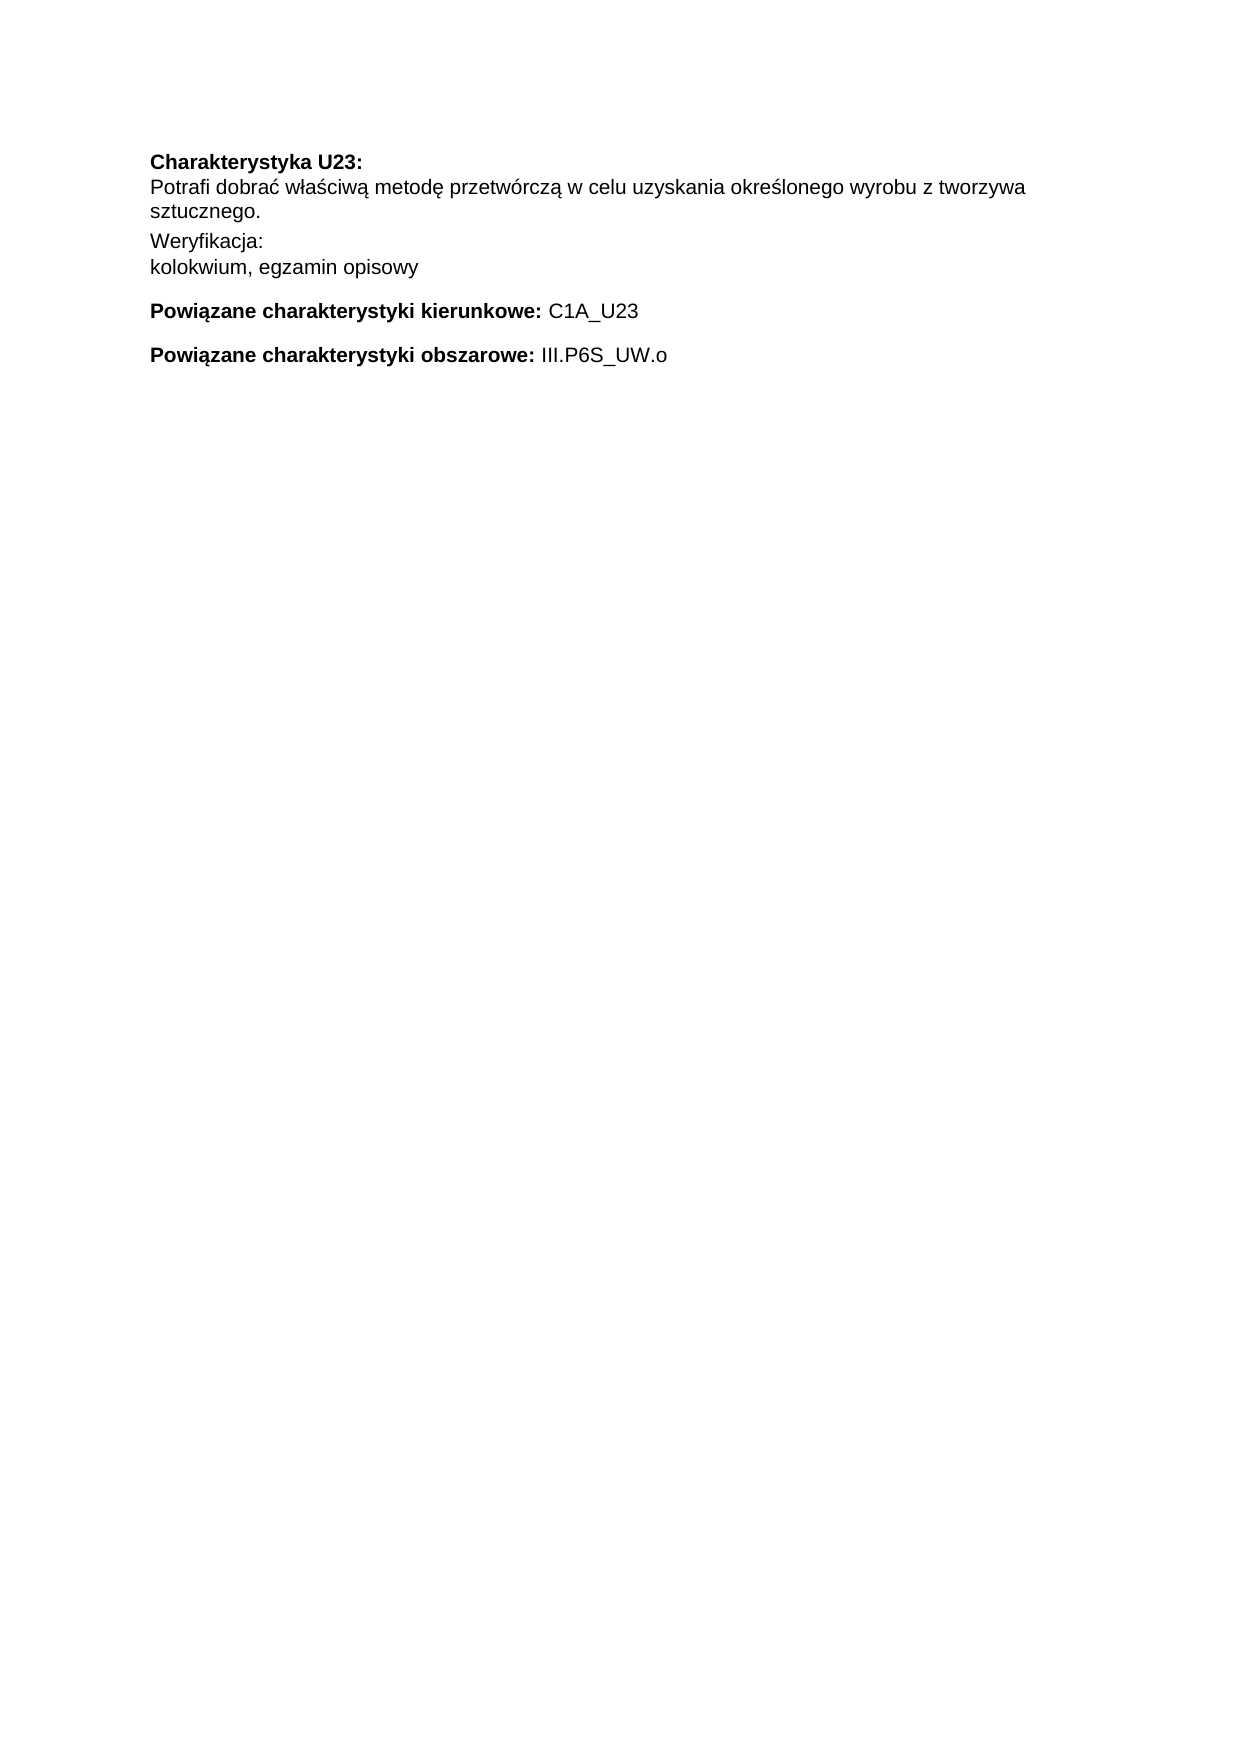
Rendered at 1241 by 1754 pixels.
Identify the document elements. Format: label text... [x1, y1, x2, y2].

text Potrafi dobrać właściwą metodę przetwórczą w celu uzyskania określonego wyrobu z tworzywa sztucznego. [150, 175, 1090, 223]
text kolokwium, egzamin opisowy [150, 255, 1090, 279]
text Weryfikacja: [150, 229, 1090, 253]
text Charakterystyka U23: [150, 150, 1090, 174]
text Powiązane charakterystyki kierunkowe: C1A_U23 [150, 299, 1090, 323]
text Powiązane charakterystyki obszarowe: III.P6S_UW.o [150, 343, 1090, 367]
